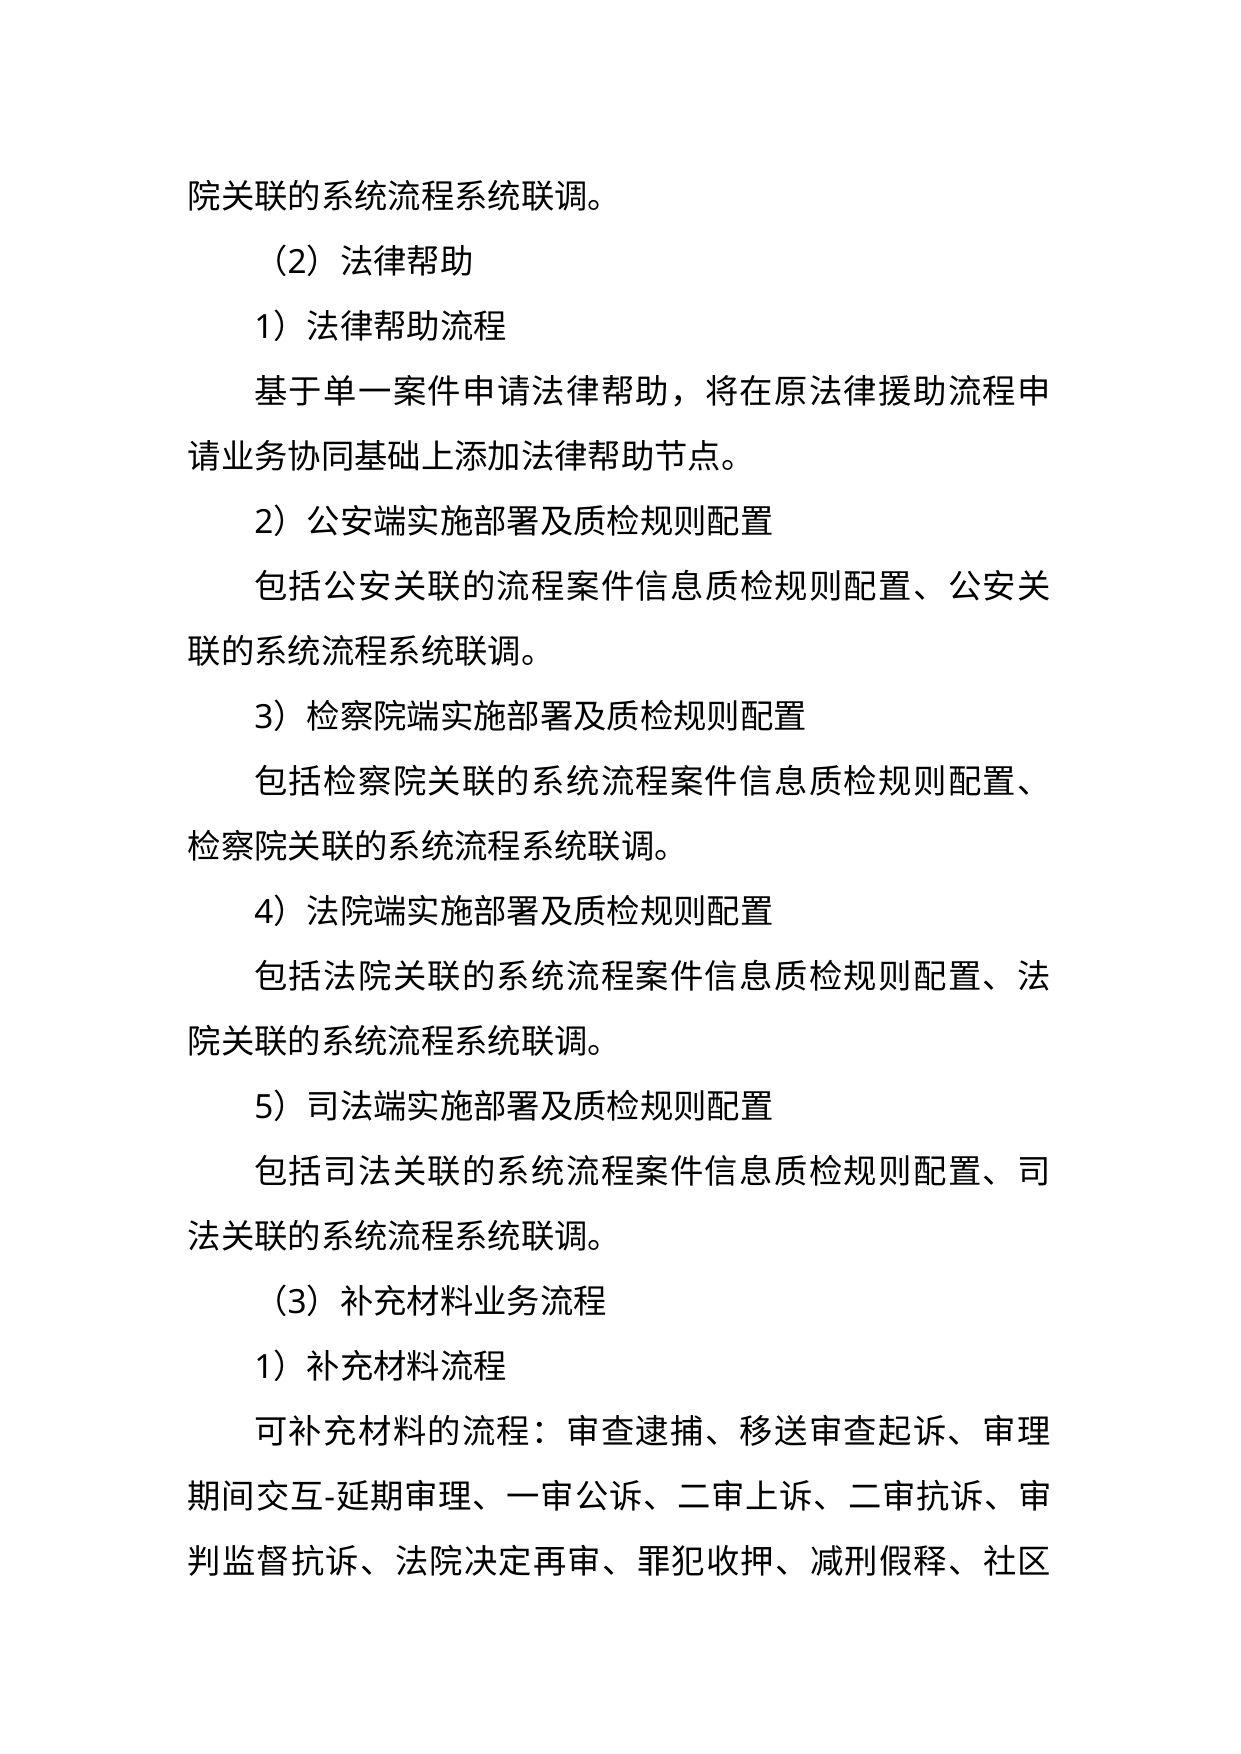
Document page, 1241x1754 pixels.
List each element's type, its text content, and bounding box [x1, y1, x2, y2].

subtitle 5）司法端实施部署及质检规则配置 [187, 1072, 1053, 1137]
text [187, 1397, 1053, 1592]
text 包括司法关联的系统流程案件信息质检规则配置、司法关联的系统流程系统联调。 [187, 1137, 1053, 1267]
subtitle （2）法律帮助 [187, 227, 1053, 292]
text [187, 162, 1053, 227]
text 基于单一案件申请法律帮助，将在原法律援助流程申请业务协同基础上添加法律帮助节点。 [187, 357, 1053, 487]
subtitle 3）检察院端实施部署及质检规则配置 [187, 682, 1053, 747]
text 包括检察院关联的系统流程案件信息质检规则配置、检察院关联的系统流程系统联调。 [187, 747, 1053, 877]
text 包括公安关联的流程案件信息质检规则配置、公安关联的系统流程系统联调。 [187, 552, 1053, 682]
subtitle 2）公安端实施部署及质检规则配置 [187, 487, 1053, 552]
subtitle （3）补充材料业务流程 [187, 1267, 1053, 1332]
text 包括法院关联的系统流程案件信息质检规则配置、法院关联的系统流程系统联调。 [187, 942, 1053, 1072]
subtitle 1）补充材料流程 [187, 1332, 1053, 1397]
subtitle 1）法律帮助流程 [187, 292, 1053, 357]
subtitle 4）法院端实施部署及质检规则配置 [187, 877, 1053, 942]
